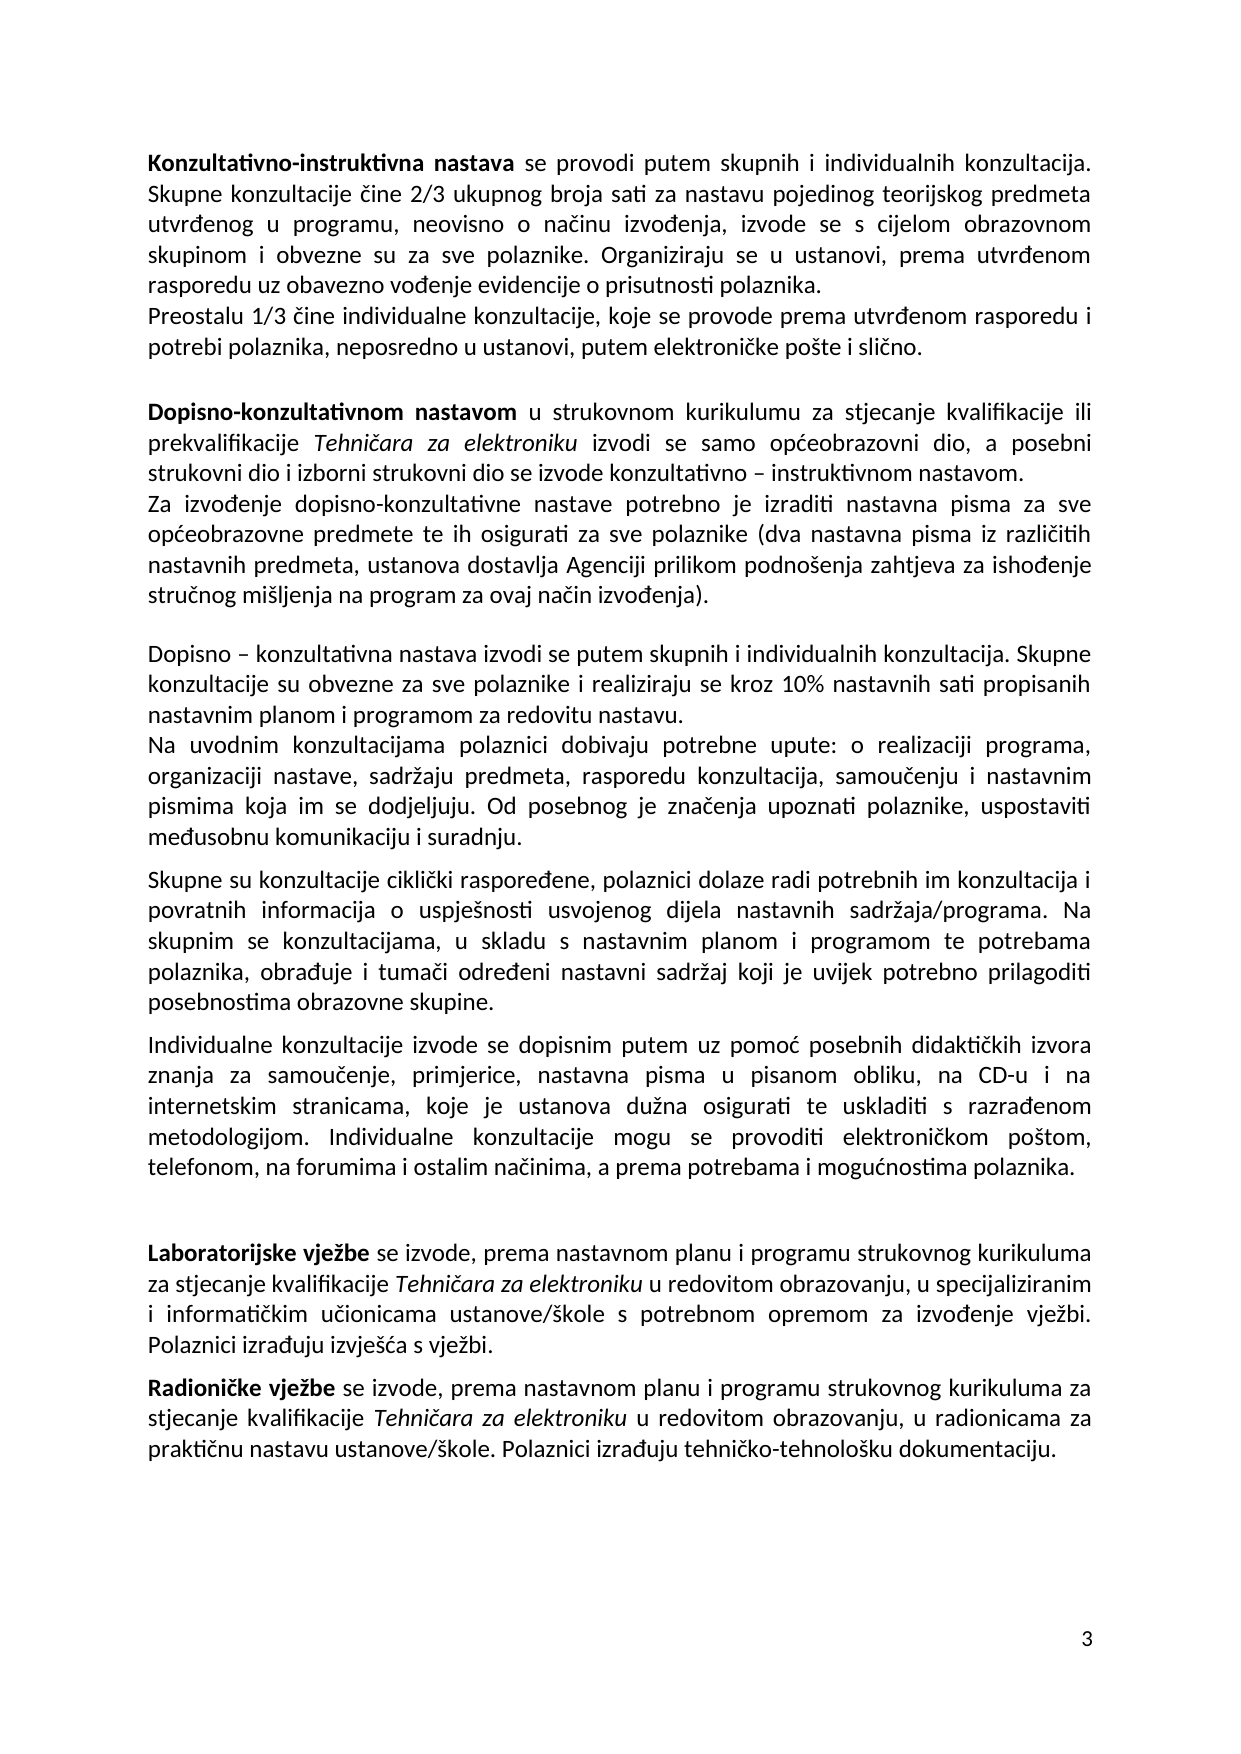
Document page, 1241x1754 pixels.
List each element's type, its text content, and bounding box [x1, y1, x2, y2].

text Preostalu 1/3 čine individualne konzultacije, koje se provode prema utvrđenom rasporedu i potrebi polaznika, neposredno u ustanovi, putem elektroničke pošte i slično. [148, 300, 1093, 361]
text Skupne su konzultacije ciklički raspoređene, polaznici dolaze radi potrebnih im konzultacija i povratnih informacija o uspješnosti usvojenog dijela nastavnih sadržaja/programa. Na skupnim se konzultacijama, u skladu s nastavnim planom i programom te potrebama polaznika, obrađuje i tumači određeni nastavni sadržaj koji je uvijek potrebno prilagoditi posebnostima obrazovne skupine. [148, 864, 1093, 1017]
text Dopisno-konzultativnom nastavom u strukovnom kurikulumu za stjecanje kvalifikacije ili prekvalifikacije Tehničara za elektroniku izvodi se samo općeobrazovni dio, a posebni strukovni dio i izborni strukovni dio se izvode konzultativno – instruktivnom nastavom. [148, 396, 1093, 488]
text Konzultativno-instruktivna nastava se provodi putem skupnih i individualnih konzultacija. Skupne konzultacije čine 2/3 ukupnog broja sati za nastavu pojedinog teorijskog predmeta utvrđenog u programu, neovisno o načinu izvođenja, izvode se s cijelom obrazovnom skupinom i obvezne su za sve polaznike. Organiziraju se u ustanovi, prema utvrđenom rasporedu uz obavezno vođenje evidencije o prisutnosti polaznika. [148, 148, 1093, 300]
text Laboratorijske vježbe se izvode, prema nastavnom planu i programu strukovnog kurikuluma za stjecanje kvalifikacije Tehničara za elektroniku u redovitom obrazovanju, u specijaliziranim i informatičkim učionicama ustanove/škole s potrebnom opremom za izvođenje vježbi. Polaznici izrađuju izvješća s vježbi. [148, 1237, 1093, 1359]
text Radioničke vježbe se izvode, prema nastavnom planu i programu strukovnog kurikuluma za stjecanje kvalifikacije Tehničara za elektroniku u redovitom obrazovanju, u radionicama za praktičnu nastavu ustanove/škole. Polaznici izrađuju tehničko-tehnološku dokumentaciju. [148, 1372, 1093, 1463]
text Individualne konzultacije izvode se dopisnim putem uz pomoć posebnih didaktičkih izvora znanja za samoučenje, primjerice, nastavna pisma u pisanom obliku, na CD-u i na internetskim stranicama, koje je ustanova dužna osigurati te uskladiti s razrađenom metodologijom. Individualne konzultacije mogu se provoditi elektroničkom poštom, telefonom, na forumima i ostalim načinima, a prema potrebama i mogućnostima polaznika. [148, 1029, 1093, 1182]
text Za izvođenje dopisno-konzultativne nastave potrebno je izraditi nastavna pisma za sve općeobrazovne predmete te ih osigurati za sve polaznike (dva nastavna pisma iz različitih nastavnih predmeta, ustanova dostavlja Agenciji prilikom podnošenja zahtjeva za ishođenje stručnog mišljenja na program za ovaj način izvođenja). [148, 488, 1093, 610]
text Na uvodnim konzultacijama polaznici dobivaju potrebne upute: o realizaciji programa, organizaciji nastave, sadržaju predmeta, rasporedu konzultacija, samoučenju i nastavnim pismima koja im se dodjeljuju. Od posebnog je značenja upoznati polaznike, uspostaviti međusobnu komunikaciju i suradnju. [148, 729, 1093, 852]
text Dopisno – konzultativna nastava izvodi se putem skupnih i individualnih konzultacija. Skupne konzultacije su obvezne za sve polaznike i realiziraju se kroz 10% nastavnih sati propisanih nastavnim planom i programom za redovitu nastavu. [148, 638, 1093, 729]
